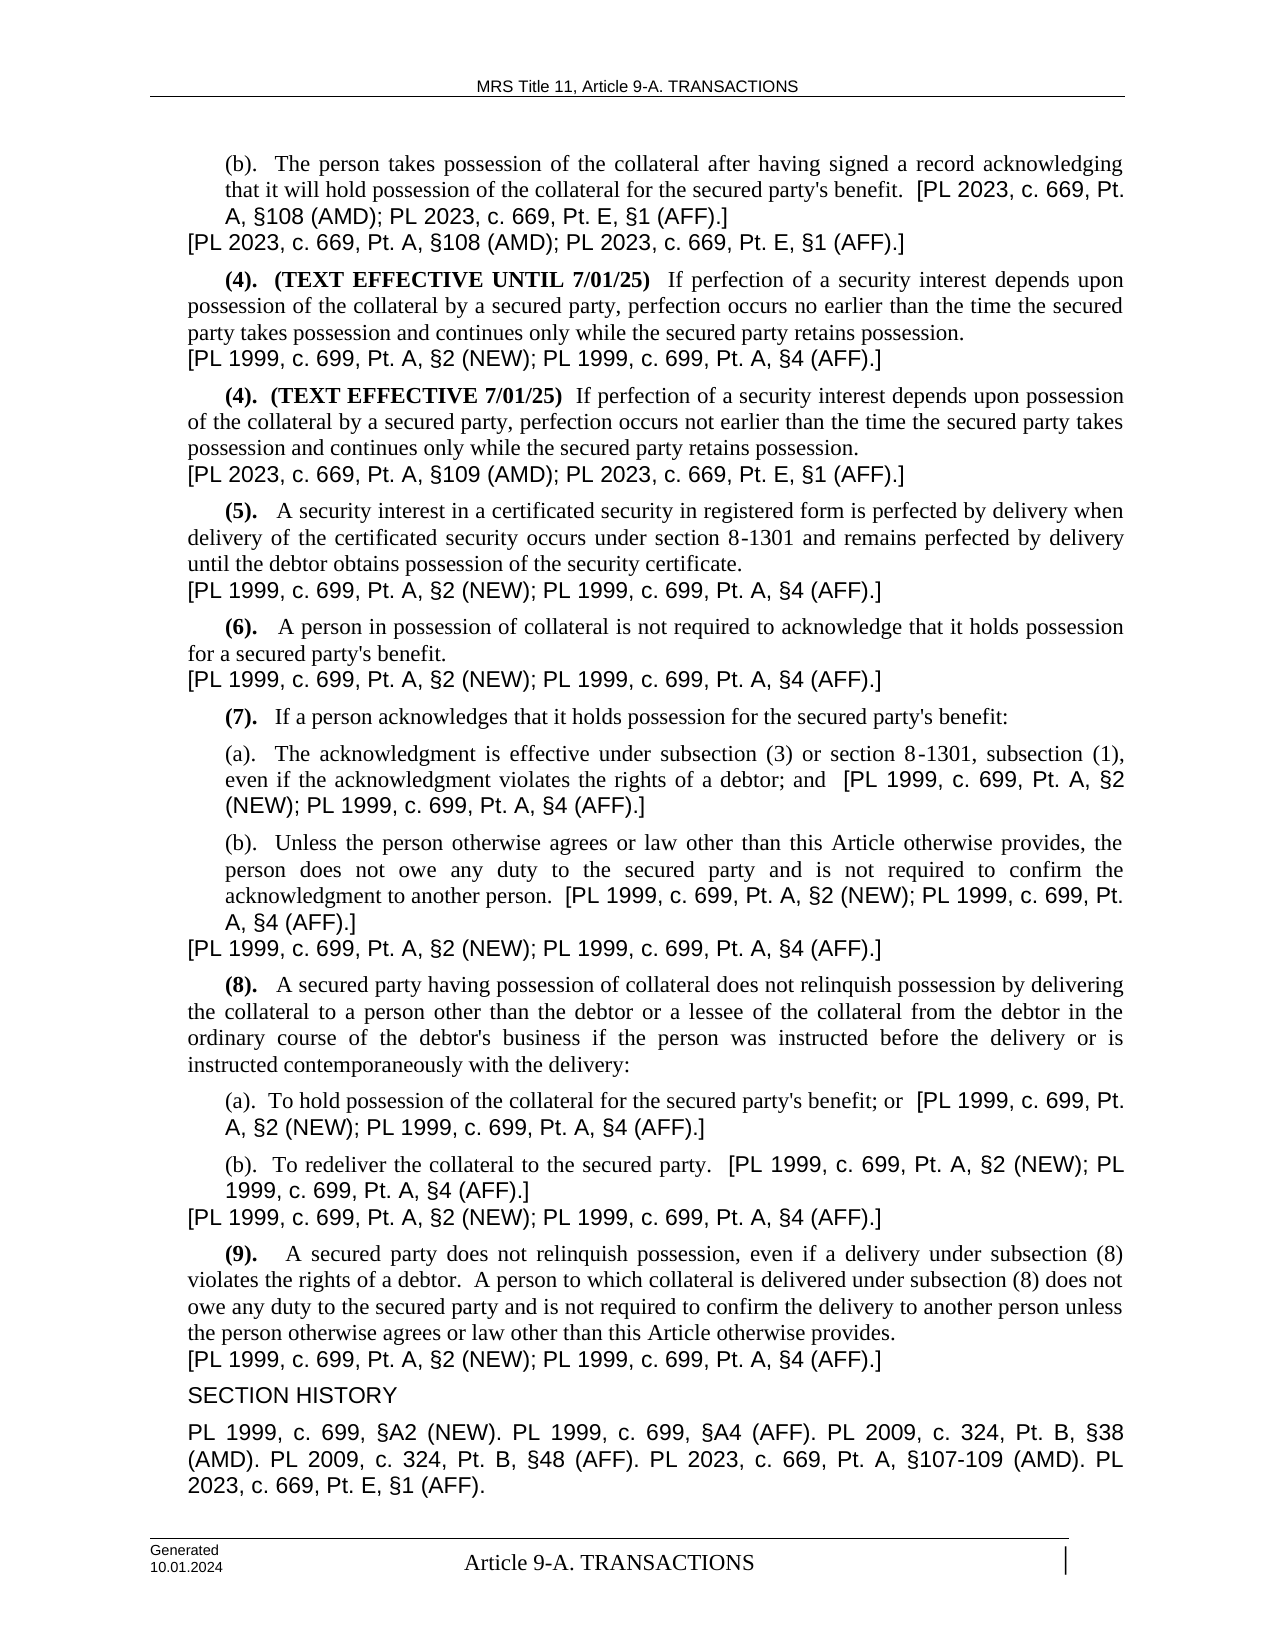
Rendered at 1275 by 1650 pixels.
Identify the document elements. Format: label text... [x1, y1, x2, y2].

text [PL 2023, c. 669, Pt. A, §109 (AMD); PL 2023, c. 669, Pt. E, §1 (AFF).] [187, 461, 1125, 487]
text (b). The person takes possession of the collateral after having signed a record acknowledging that it will hold possession of the collateral for the secured party's benefit. [PL 2023, c. 669, Pt. A, §108 (AMD); PL 2023, c. 669, Pt. E, §1 (AFF).] [225, 150, 1125, 229]
text [PL 2023, c. 669, Pt. A, §108 (AMD); PL 2023, c. 669, Pt. E, §1 (AFF).] [187, 229, 1125, 256]
text [PL 1999, c. 699, Pt. A, §2 (NEW); PL 1999, c. 699, Pt. A, §4 (AFF).] [187, 666, 1125, 692]
text (9). A secured party does not relinquish possession, even if a delivery under subsection (8) violates the rights of a debtor. A person to which collateral is delivered under subsection (8) does not owe any duty to the secured party and is not required to confirm the delivery to another person unless the person otherwise agrees or law other than this Article otherwise provides. [187, 1240, 1125, 1346]
text [PL 1999, c. 699, Pt. A, §2 (NEW); PL 1999, c. 699, Pt. A, §4 (AFF).] [187, 1203, 1125, 1230]
text (5). A security interest in a certificated security in registered form is perfected by delivery when delivery of the certificated security occurs under section 8‑1301 and remains perfected by delivery until the debtor obtains possession of the security certificate. [187, 498, 1125, 577]
text (7). If a person acknowledges that it holds possession for the secured party's benefit: [187, 703, 1125, 729]
text [PL 1999, c. 699, Pt. A, §2 (NEW); PL 1999, c. 699, Pt. A, §4 (AFF).] [187, 577, 1125, 603]
text [PL 1999, c. 699, Pt. A, §2 (NEW); PL 1999, c. 699, Pt. A, §4 (AFF).] [187, 935, 1125, 961]
text (a). The acknowledgment is effective under subsection (3) or section 8‑1301, subsection (1), even if the acknowledgment violates the rights of a debtor; and [PL 1999, c. 699, Pt. A, §2 (NEW); PL 1999, c. 699, Pt. A, §4 (AFF).] [225, 740, 1125, 819]
text (4). (TEXT EFFECTIVE 7/01/25) If perfection of a security interest depends upon possession of the collateral by a secured party, perfection occurs not earlier than the time the secured party takes possession and continues only while the secured party retains possession. [187, 382, 1125, 461]
text SECTION HISTORY [187, 1382, 1125, 1409]
text [PL 1999, c. 699, Pt. A, §2 (NEW); PL 1999, c. 699, Pt. A, §4 (AFF).] [187, 345, 1125, 371]
text (a). To hold possession of the collateral for the secured party's benefit; or [PL 1999, c. 699, Pt. A, §2 (NEW); PL 1999, c. 699, Pt. A, §4 (AFF).] [225, 1087, 1125, 1140]
text (b). Unless the person otherwise agrees or law other than this Article otherwise provides, the person does not owe any duty to the secured party and is not required to confirm the acknowledgment to another person. [PL 1999, c. 699, Pt. A, §2 (NEW); PL 1999, c. 699, Pt. A, §4 (AFF).] [225, 829, 1125, 935]
text (6). A person in possession of collateral is not required to acknowledge that it holds possession for a secured party's benefit. [187, 613, 1125, 666]
text (4). (TEXT EFFECTIVE UNTIL 7/01/25) If perfection of a security interest depends upon possession of the collateral by a secured party, perfection occurs no earlier than the time the secured party takes possession and continues only while the secured party retains possession. [187, 266, 1125, 345]
text (8). A secured party having possession of collateral does not relinquish possession by delivering the collateral to a person other than the debtor or a lessee of the collateral from the debtor in the ordinary course of the debtor's business if the person was instructed before the delivery or is instructed contemporaneously with the delivery: [187, 972, 1125, 1077]
text PL 1999, c. 699, §A2 (NEW). PL 1999, c. 699, §A4 (AFF). PL 2009, c. 324, Pt. B, §38 (AMD). PL 2009, c. 324, Pt. B, §48 (AFF). PL 2023, c. 669, Pt. A, §107-109 (AMD). PL 2023, c. 669, Pt. E, §1 (AFF). [187, 1419, 1125, 1498]
text [PL 1999, c. 699, Pt. A, §2 (NEW); PL 1999, c. 699, Pt. A, §4 (AFF).] [187, 1346, 1125, 1372]
text (b). To redeliver the collateral to the secured party. [PL 1999, c. 699, Pt. A, §2 (NEW); PL 1999, c. 699, Pt. A, §4 (AFF).] [225, 1151, 1125, 1203]
